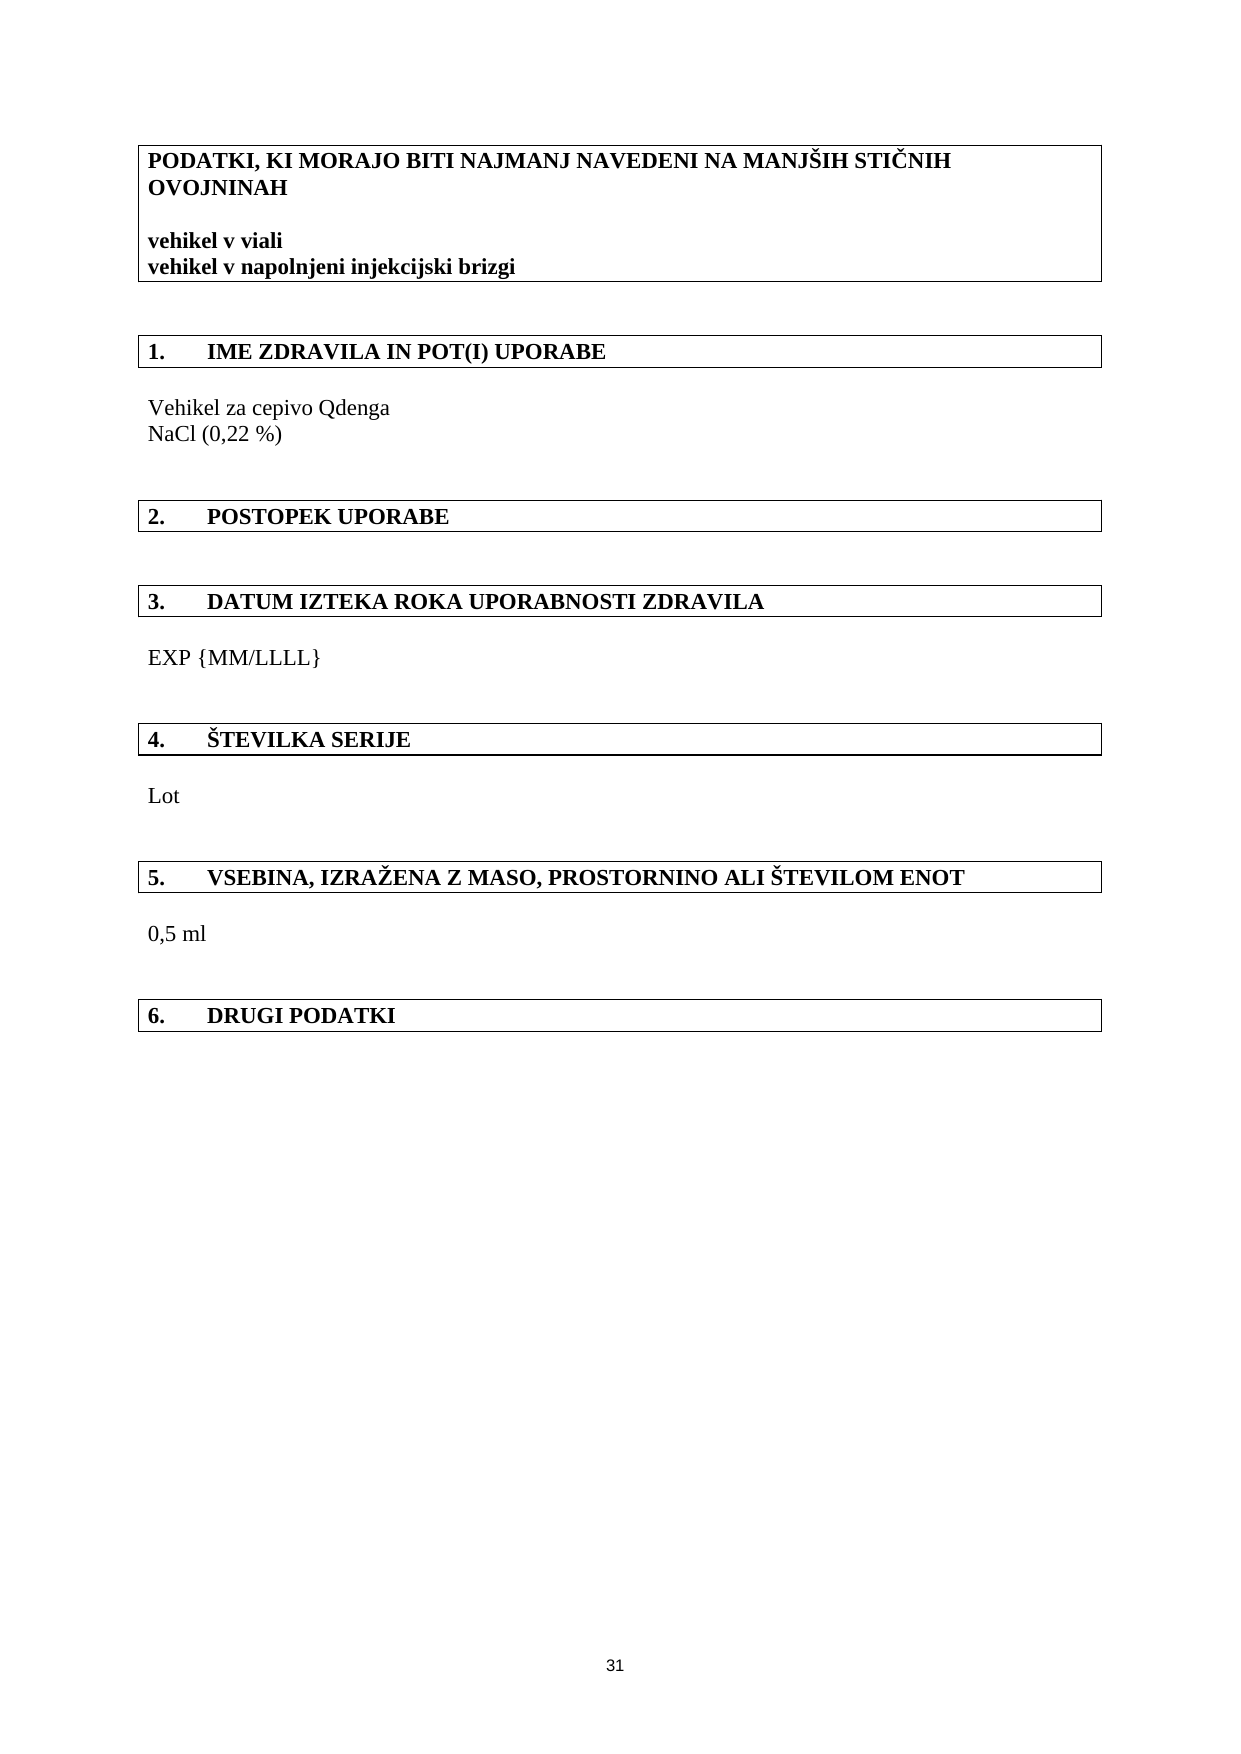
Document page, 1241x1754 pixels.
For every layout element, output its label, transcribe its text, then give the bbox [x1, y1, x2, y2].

text 1. IME ZDRAVILA IN POT(I) UPORABE [139, 336, 1101, 367]
text NaCl (0,22 %) [148, 421, 1092, 447]
text 5. VSEBINA, IZRAŽENA Z MASO, PROSTORNINO ALI ŠTEVILOM ENOT [139, 862, 1101, 892]
text 2. POSTOPEK UPORABE [139, 501, 1101, 531]
text 4. ŠTEVILKA SERIJE [139, 724, 1101, 754]
text EXP {MM/LLLL} [148, 644, 1092, 670]
text Lot [148, 782, 1081, 808]
text vehikel v napolnjeni injekcijski brizgi [139, 250, 1101, 281]
text vehikel v viali [148, 227, 1092, 250]
text PODATKI, KI MORAJO BITI NAJMANJ NAVEDENI NA MANJŠIH STIČNIH OVOJNINAH [139, 146, 1101, 200]
text Vehikel za cepivo Qdenga [148, 394, 1092, 421]
text 0,5 ml [148, 920, 1081, 946]
text 6. DRUGI PODATKI [139, 1000, 1101, 1031]
text 3. DATUM IZTEKA ROKA UPORABNOSTI ZDRAVILA [139, 586, 1101, 616]
